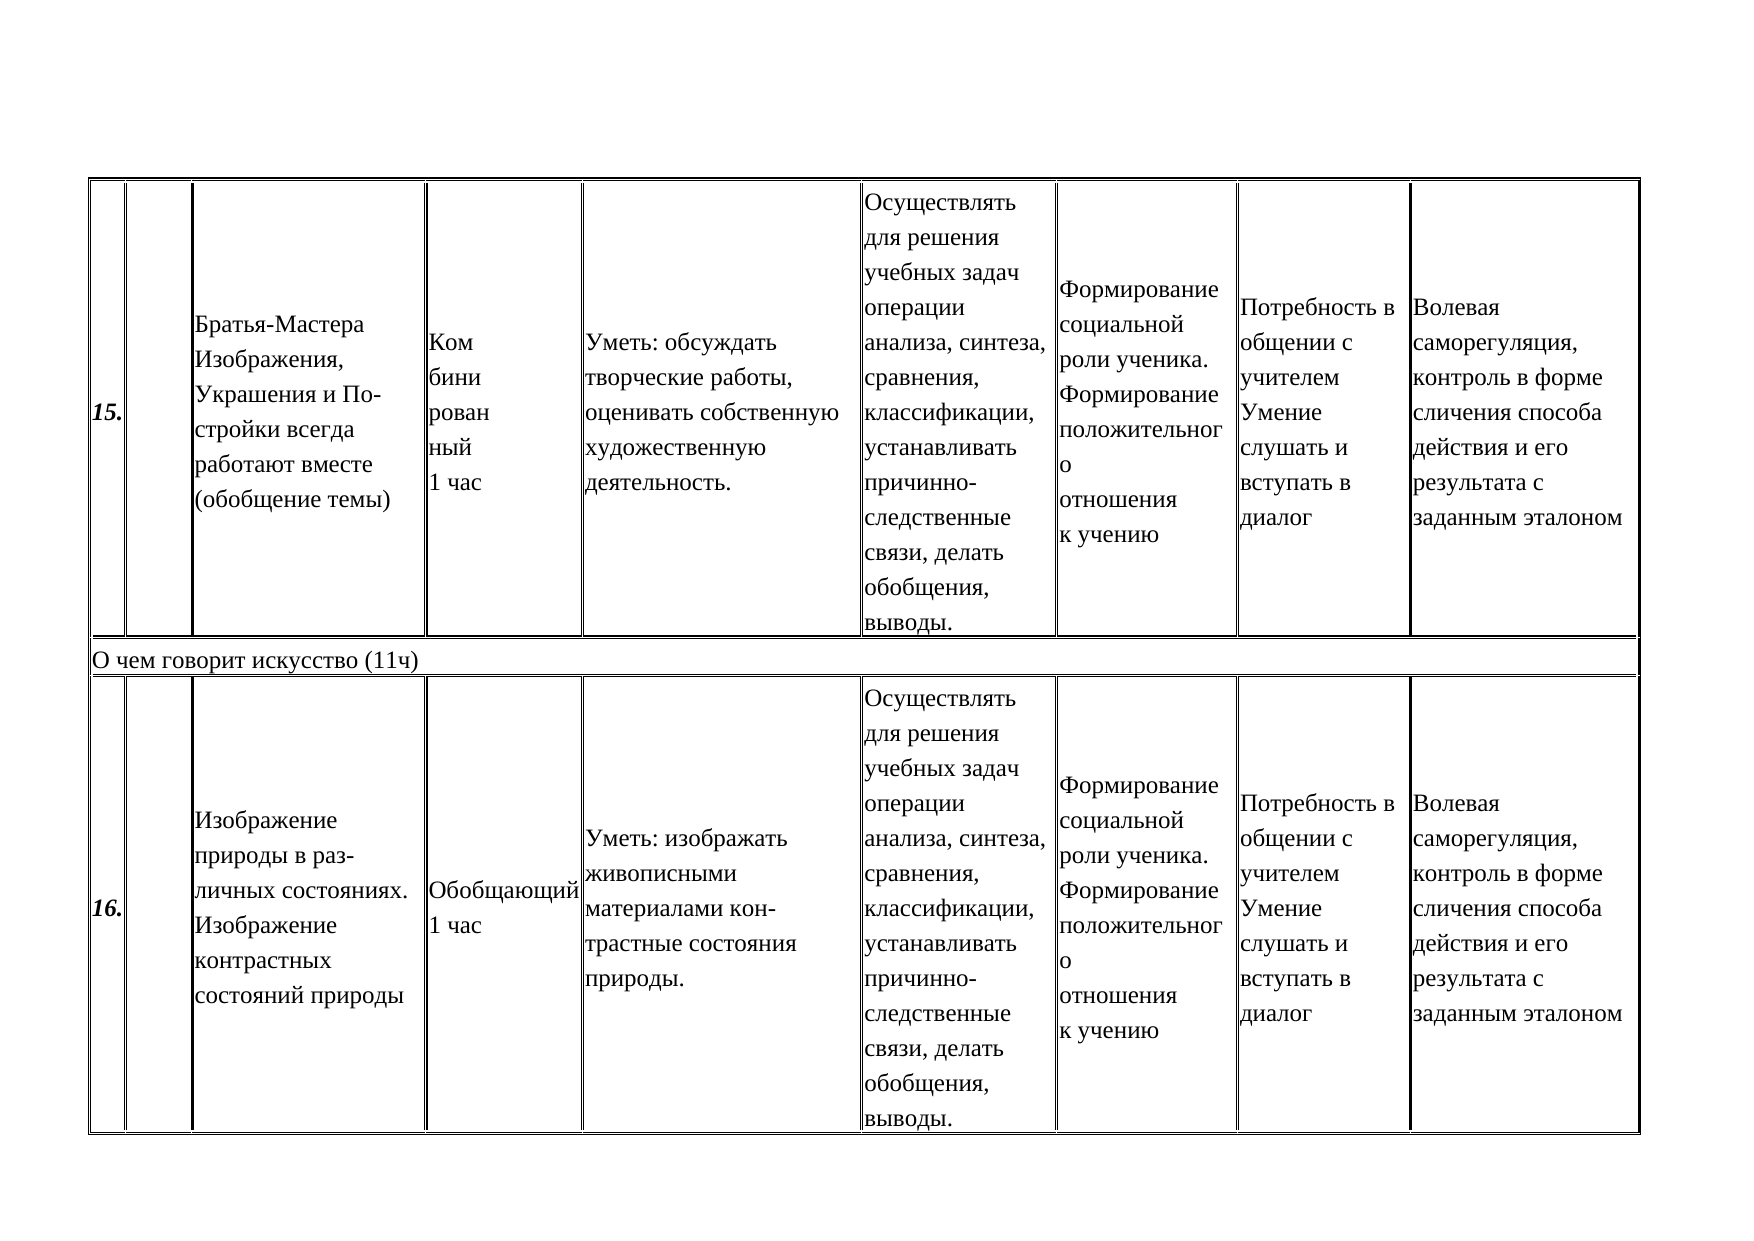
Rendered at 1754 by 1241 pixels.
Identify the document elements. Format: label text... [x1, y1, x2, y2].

table_cell 16. [89, 674, 126, 1132]
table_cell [862, 677, 1057, 1132]
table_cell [862, 181, 1057, 635]
table_cell [126, 179, 192, 635]
table_cell Братья-Мастера Изображения, Украшения и Постройки всегда работают вместе (обобщение темы) [192, 179, 426, 635]
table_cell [426, 181, 582, 635]
table_cell Уметь: изображать живописными материалами контрастные состояния природы. [583, 677, 862, 1132]
table_cell [126, 677, 192, 1132]
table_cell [1238, 181, 1410, 635]
table_cell Изображение природы в различных состояниях. Изображение контрастных состояний природы [192, 675, 426, 1132]
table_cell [1238, 677, 1410, 1132]
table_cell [1410, 674, 1639, 1132]
table_cell О чем говорит искусство (11ч) [91, 635, 1639, 674]
table_cell Обобщающий 1 час [426, 677, 582, 1132]
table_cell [1057, 677, 1237, 1132]
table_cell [1057, 181, 1237, 635]
table_cell 15. [91, 181, 126, 635]
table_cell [1410, 181, 1638, 635]
table_cell Уметь: обсуждать творческие работы, оценивать собственную художественную деятельность. [583, 181, 862, 635]
